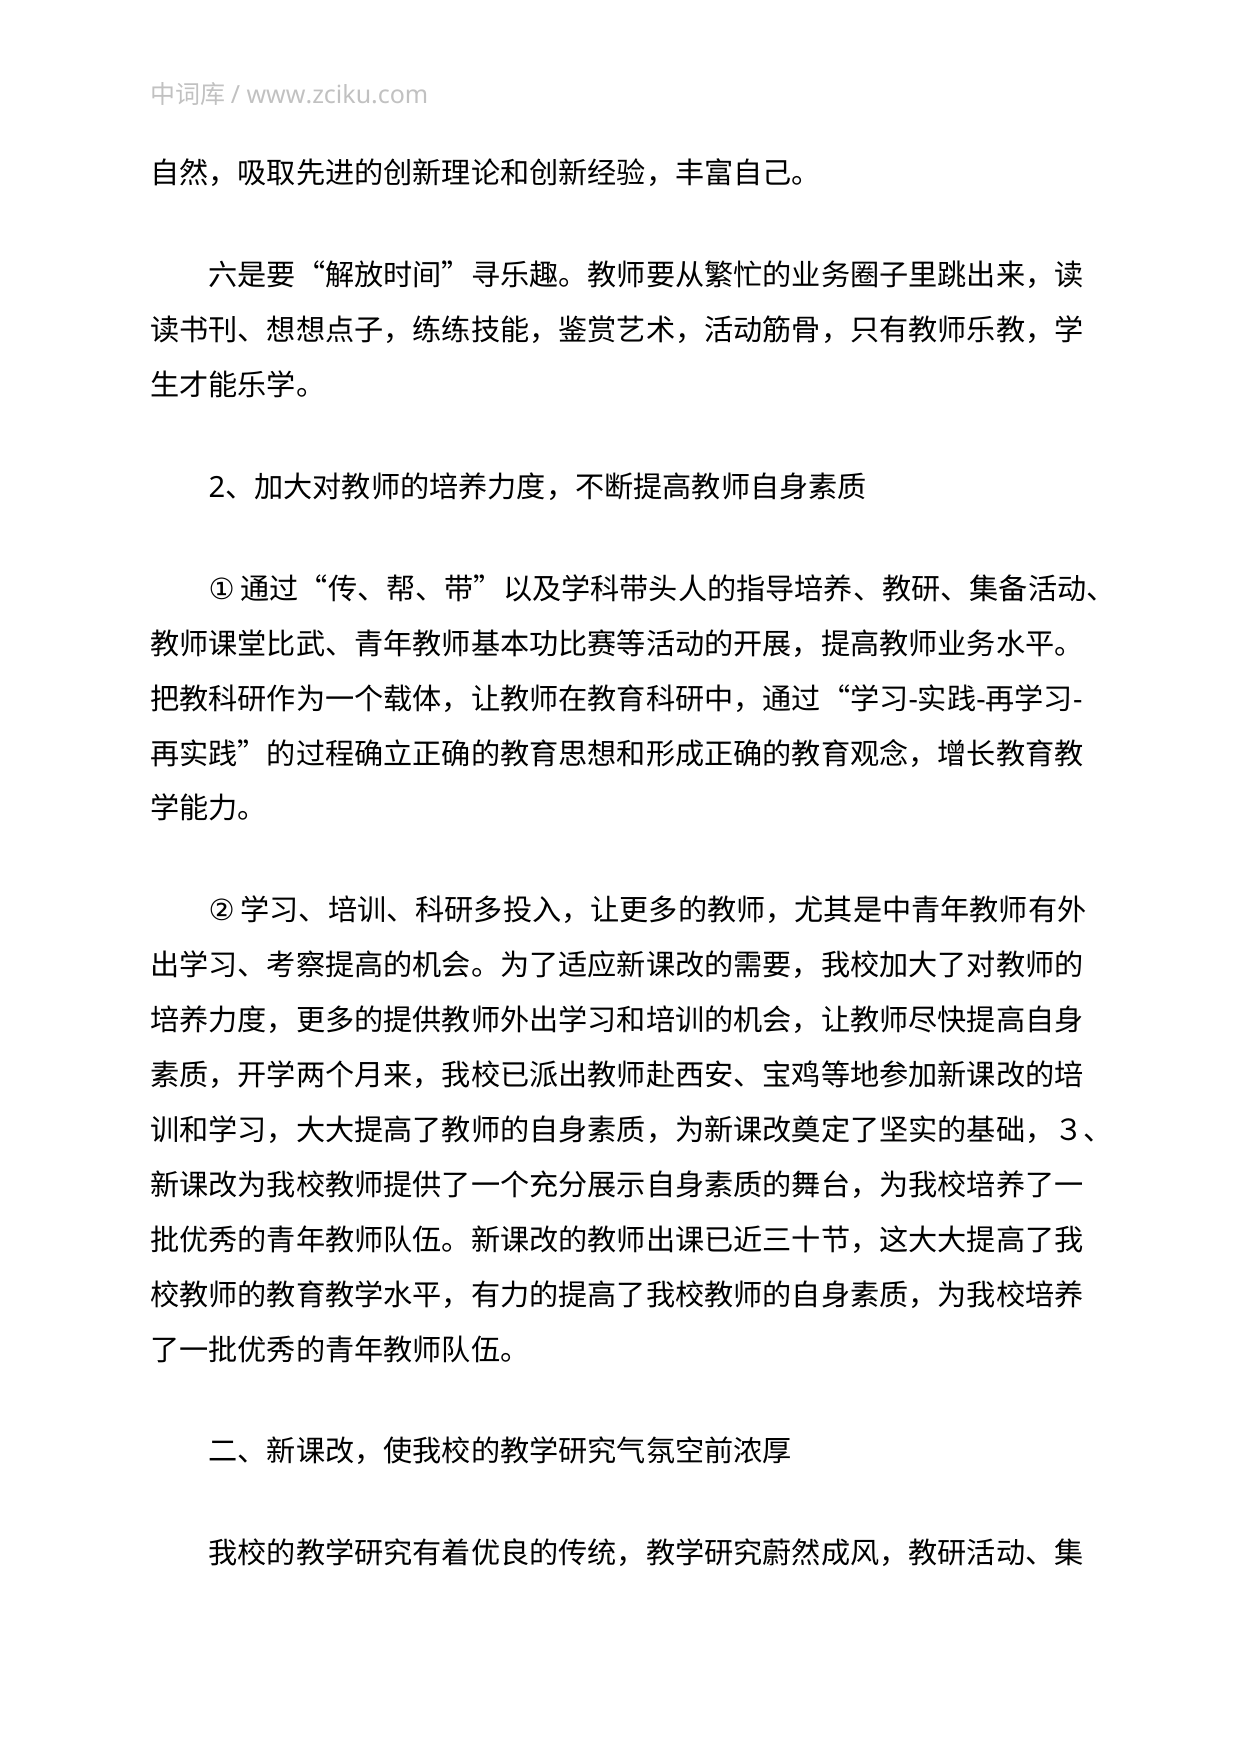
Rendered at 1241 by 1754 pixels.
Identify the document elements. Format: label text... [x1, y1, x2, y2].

text 2、加大对教师的培养力度，不断提高教师自身素质 [150, 463, 1090, 506]
text 六是要“解放时间”寻乐趣。教师要从繁忙的业务圈子里跳出来，读读书刊、想想点子，练练技能，鉴赏艺术，活动筋骨，只有教师乐教，学生才能乐学。 [150, 252, 1090, 404]
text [150, 150, 1090, 192]
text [150, 1530, 1090, 1572]
text 二、新课改，使我校的教学研究气氛空前浓厚 [150, 1428, 1090, 1470]
text ①通过“传、帮、带”以及学科带头人的指导培养、教研、集备活动、教师课堂比武、青年教师基本功比赛等活动的开展，提高教师业务水平。把教科研作为一个载体，让教师在教育科研中，通过“学习-实践-再学习-再实践”的过程确立正确的教育思想和形成正确的教育观念，增长教育教学能力。 [150, 565, 1090, 827]
text ②学习、培训、科研多投入，让更多的教师，尤其是中青年教师有外出学习、考察提高的机会。为了适应新课改的需要，我校加大了对教师的培养力度，更多的提供教师外出学习和培训的机会，让教师尽快提高自身素质，开学两个月来，我校已派出教师赴西安、宝鸡等地参加新课改的培训和学习，大大提高了教师的自身素质，为新课改奠定了坚实的基础，３、新课改为我校教师提供了一个充分展示自身素质的舞台，为我校培养了一批优秀的青年教师队伍。新课改的教师出课已近三十节，这大大提高了我校教师的教育教学水平，有力的提高了我校教师的自身素质，为我校培养了一批优秀的青年教师队伍。 [150, 887, 1090, 1368]
